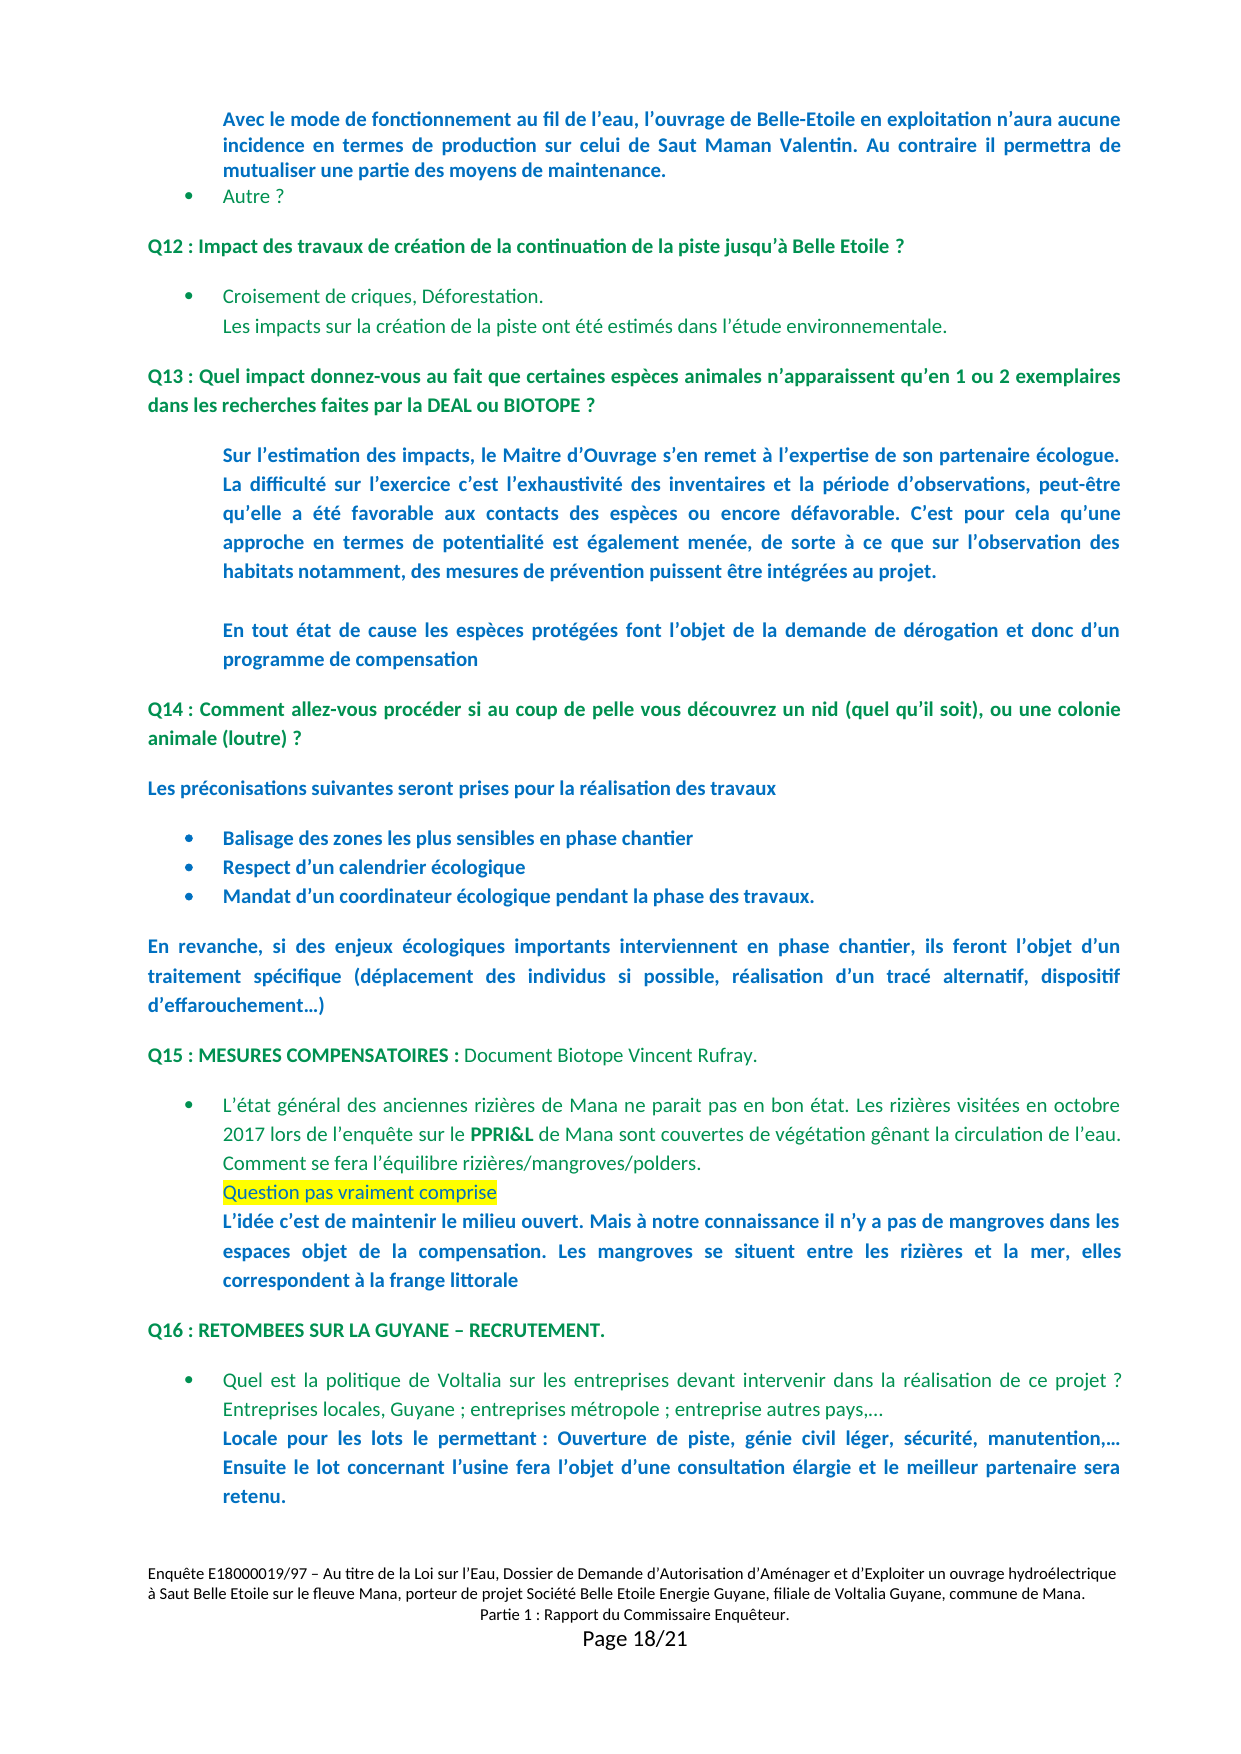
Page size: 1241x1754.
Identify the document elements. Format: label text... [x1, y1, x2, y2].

list Sur l’estimation des impacts, le Maitre d’Ouvrage s’en remet à l’expertise de son partenaire écologue. La difficulté sur l’exercice c’est l’exhaustivité des inventaires et la période d’observations, peut-être qu’elle a été favorable aux contacts des espèces ou encore défavorable. C’est pour cela qu’une approche en termes de potentialité est également menée, de sorte à ce que sur l’observation des habitats notamment, des mesures de prévention puissent être intégrées au projet. [223, 442, 1122, 584]
list Respect d’un calendrier écologique [185, 854, 1122, 880]
text Les préconisations suivantes seront prises pour la réalisation des travaux [148, 775, 1122, 801]
list Locale pour les lots le permettant : Ouverture de piste, génie civil léger, sécurité, manutention,… Ensuite le lot concernant l’usine fera l’objet d’une consultation élargie et le meilleur partenaire sera retenu. [223, 1425, 1122, 1509]
text Q13 : Quel impact donnez-vous au fait que certaines espèces animales n’apparaissent qu’en 1 ou 2 exemplaires dans les recherches faites par la DEAL ou BIOTOPE ? [148, 363, 1122, 417]
list Croisement de criques, Déforestation. [185, 284, 1122, 309]
list Quel est la politique de Voltalia sur les entreprises devant intervenir dans la réalisation de ce projet ? Entreprises locales, Guyane ; entreprises métropole ; entreprise autres pays,… [185, 1367, 1122, 1422]
text Q14 : Comment allez-vous procéder si au coup de pelle vous découvrez un nid (quel qu’il soit), ou une colonie animale (loutre) ? [148, 696, 1122, 751]
list Avec le mode de fonctionnement au fil de l’eau, l’ouvrage de Belle-Etoile en exploitation n’aura aucune incidence en termes de production sur celui de Saut Maman Valentin. Au contraire il permettra de mutualiser une partie des moyens de maintenance. [223, 107, 1122, 183]
list Question pas vraiment comprise [223, 1179, 1122, 1205]
list Autre ? [185, 183, 1122, 208]
text Q15 : MESURES COMPENSATOIRES : Document Biotope Vincent Rufray. [148, 1042, 1122, 1067]
text Q16 : RETOMBEES SUR LA GUYANE – RECRUTEMENT. [148, 1317, 1122, 1342]
list Mandat d’un coordinateur écologique pendant la phase des travaux. [185, 884, 1122, 909]
list L’état général des anciennes rizières de Mana ne parait pas en bon état. Les rizières visitées en octobre 2017 lors de l’enquête sur le PPRI&L de Mana sont couvertes de végétation gênant la circulation de l’eau. Comment se fera l’équilibre rizières/mangroves/polders. [185, 1092, 1122, 1176]
list Balisage des zones les plus sensibles en phase chantier [185, 825, 1122, 851]
list L’idée c’est de maintenir le milieu ouvert. Mais à notre connaissance il n’y a pas de mangroves dans les espaces objet de la compensation. Les mangroves se situent entre les rizières et la mer, elles correspondent à la frange littorale [223, 1209, 1122, 1292]
list Les impacts sur la création de la piste ont été estimés dans l’étude environnementale. [223, 313, 1122, 338]
text Q12 : Impact des travaux de création de la continuation de la piste jusqu’à Belle Etoile ? [148, 234, 1122, 259]
list En tout état de cause les espèces protégées font l’objet de la demande de dérogation et donc d’un programme de compensation [223, 617, 1122, 672]
text En revanche, si des enjeux écologiques importants interviennent en phase chantier, ils feront l’objet d’un traitement spécifique (déplacement des individus si possible, réalisation d’un tracé alternatif, dispositif d’effarouchement…) [148, 934, 1122, 1017]
